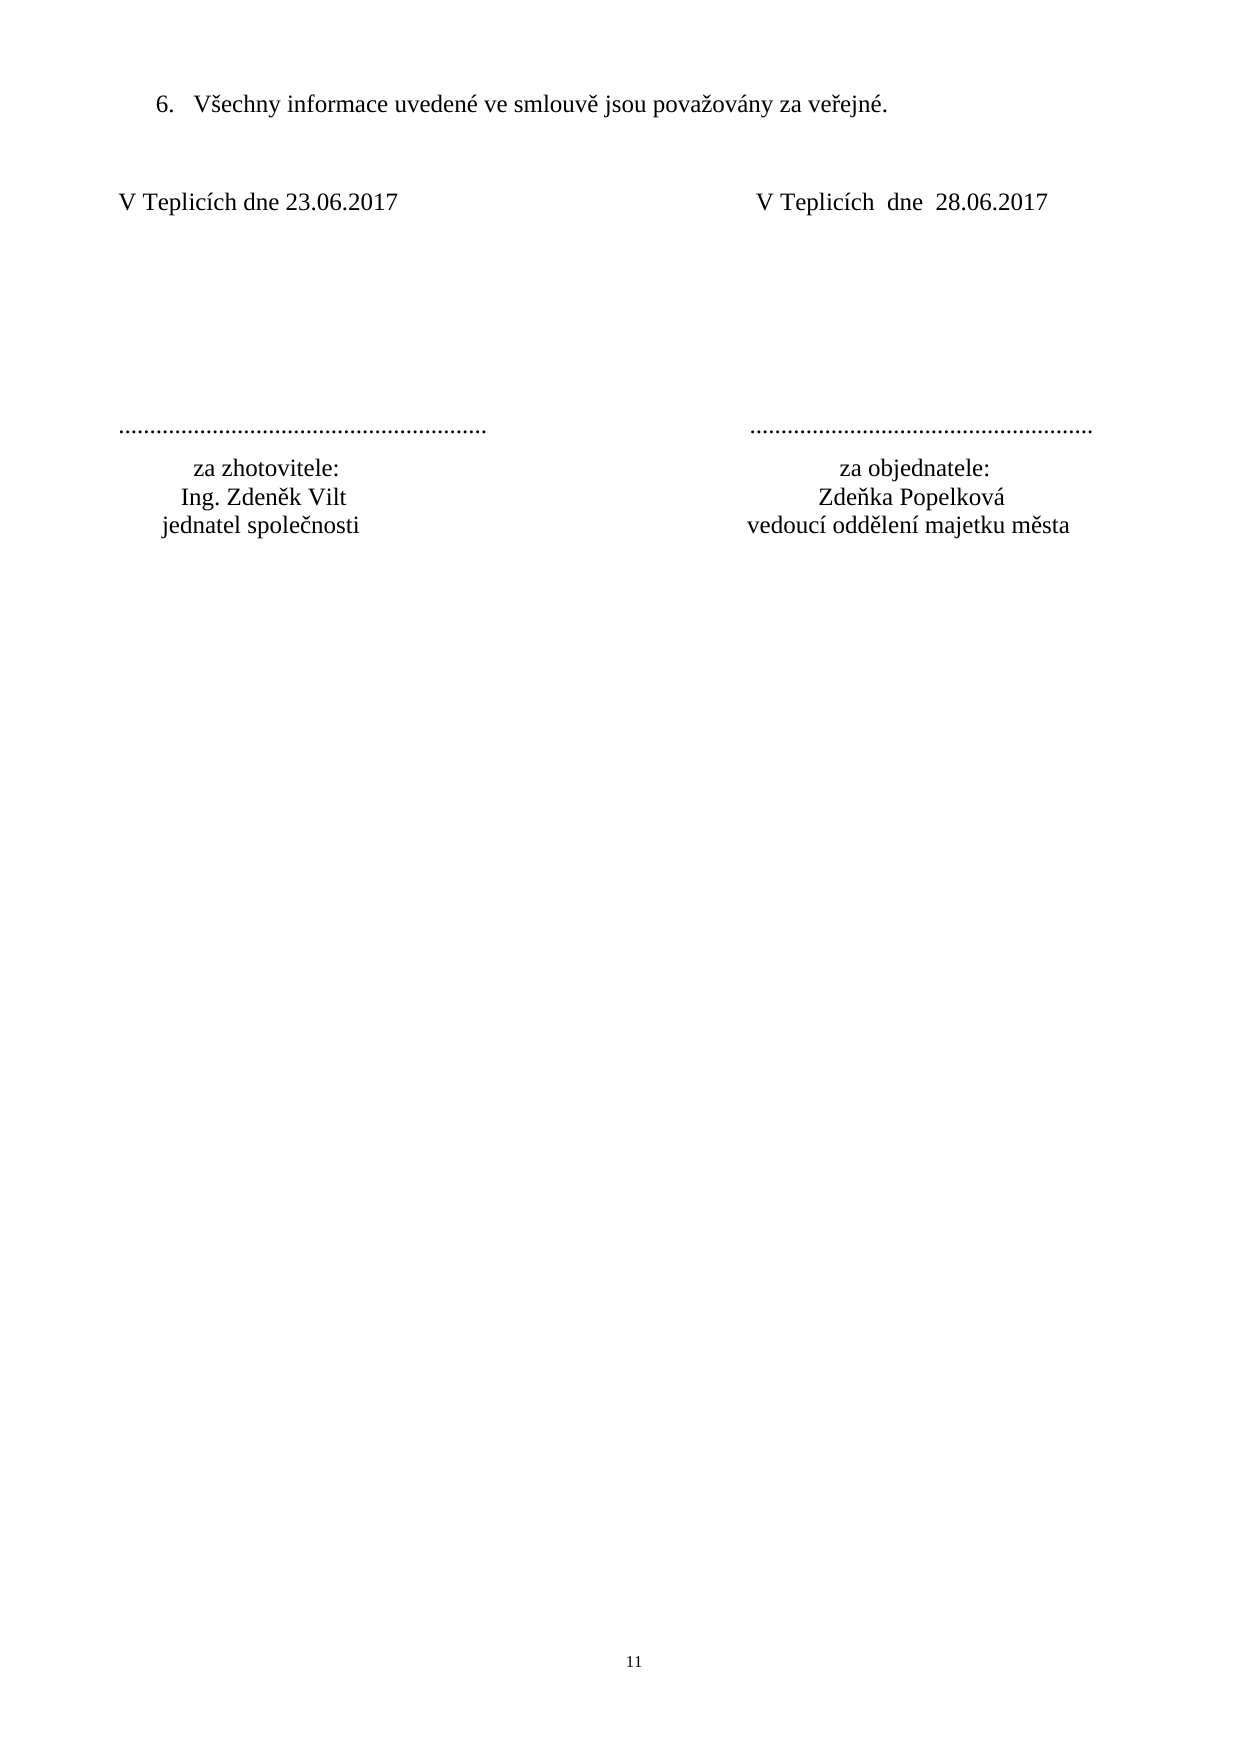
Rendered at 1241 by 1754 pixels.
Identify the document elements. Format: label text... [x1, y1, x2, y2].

text V Teplicích dne 23.06.2017 V Teplicích dne 28.06.2017 [118, 187, 1152, 216]
text ........................................................... ....................................................... [118, 410, 1152, 439]
text jednatel společnosti vedoucí oddělení majetku města [118, 511, 1152, 539]
text za zhotovitele: za objednatele: [118, 453, 1152, 482]
text Ing. Zdeněk Vilt Zdeňka Popelková [118, 482, 1152, 511]
list Všechny informace uvedené ve smlouvě jsou považovány za veřejné. [156, 89, 1152, 117]
